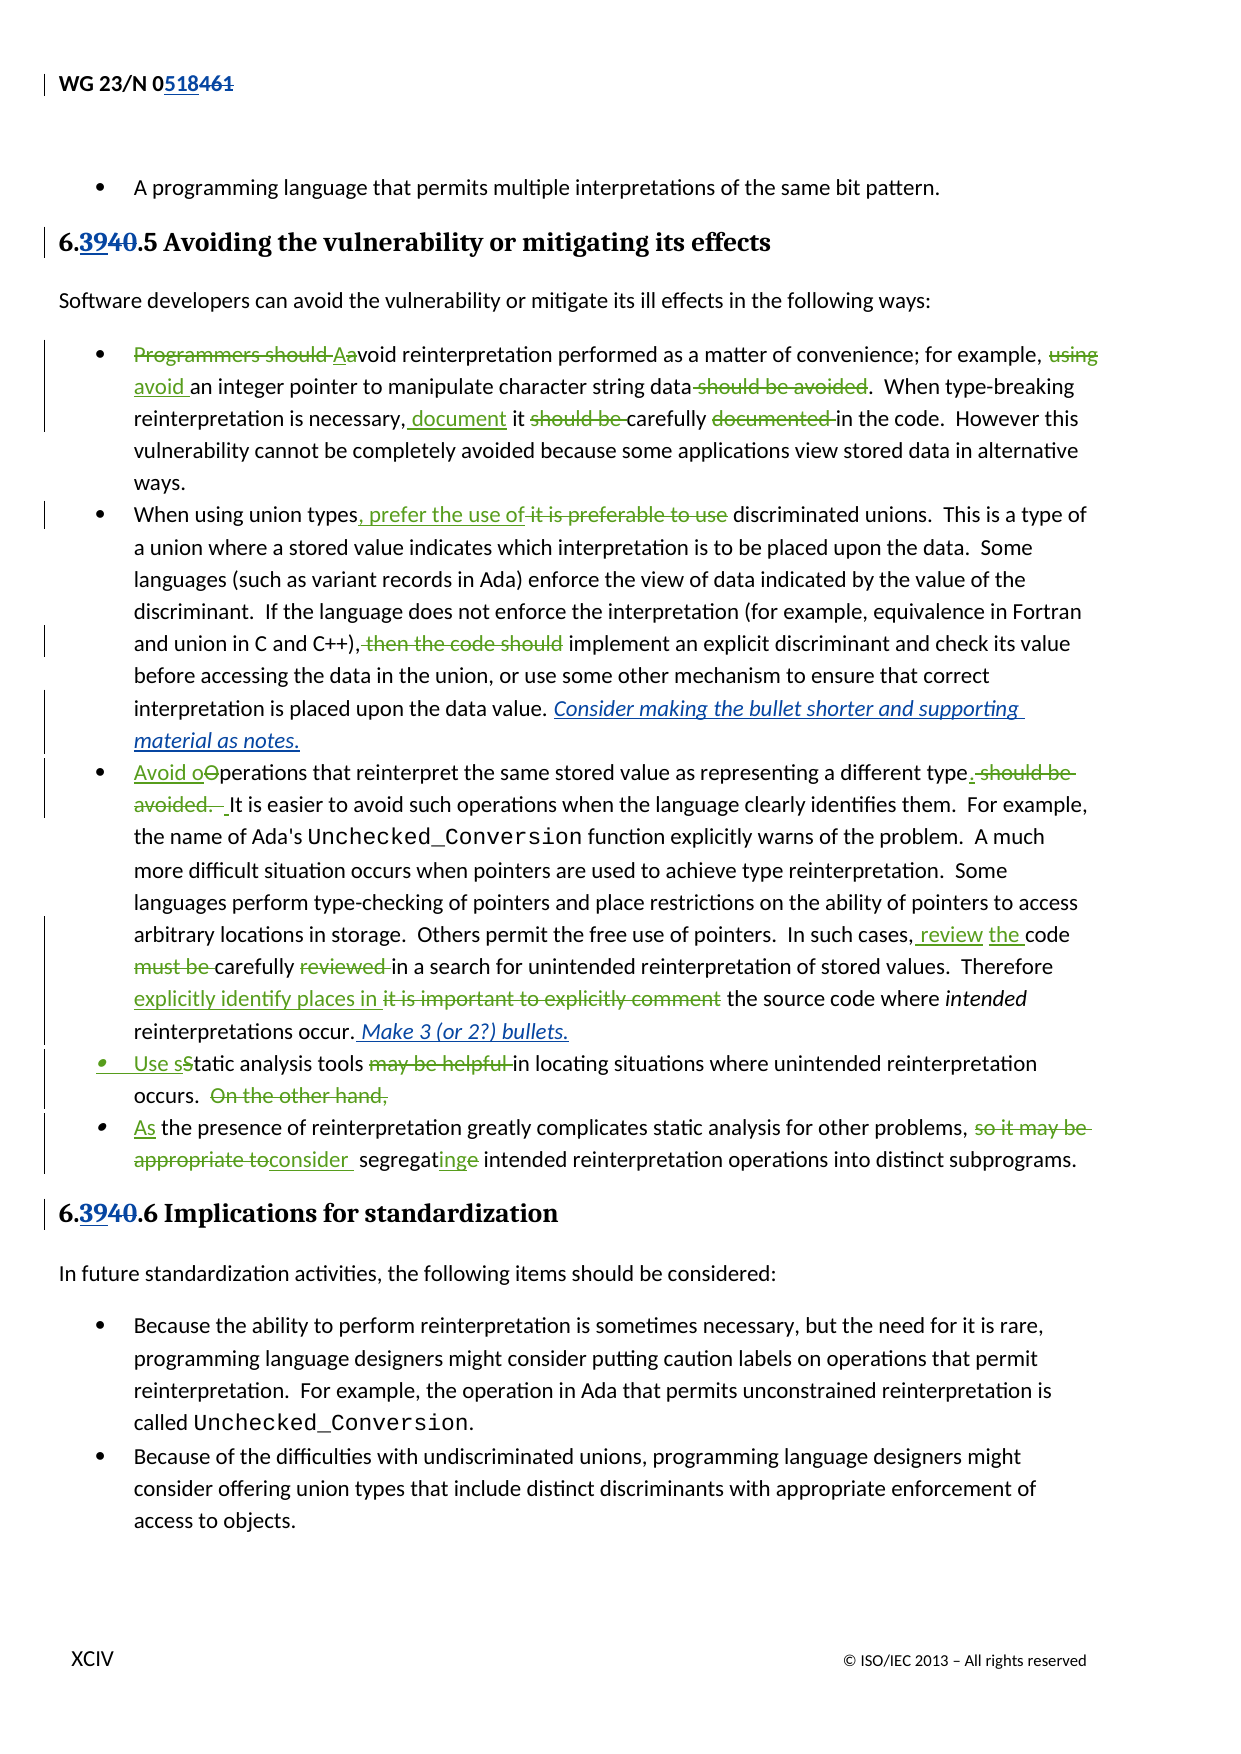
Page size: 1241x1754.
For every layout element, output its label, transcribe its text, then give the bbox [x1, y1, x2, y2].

list the presence of reinterpretation greatly complicates static analysis for other problems, segregat intended reinterpretation operations into distinct subprograms. [96, 1113, 1099, 1173]
list A programming language that permits multiple interpretations of the same bit pattern. [96, 173, 1099, 202]
list Because of the difficulties with undiscriminated unions, programming language designers might consider offering union types that include distinct discriminants with appropriate enforcement of access to objects. [96, 1442, 1099, 1534]
text Software developers can avoid the vulnerability or mitigate its ill effects in the following ways: [58, 287, 1099, 315]
subtitle 6..5 Avoiding the vulnerability or mitigating its effects [58, 227, 1099, 258]
list Because the ability to perform reinterpretation is sometimes necessary, but the need for it is rare, programming language designers might consider putting caution labels on operations that permit reinterpretation. For example, the operation in Ada that permits unconstrained reinterpretation is called Unchecked_Conversion. [96, 1312, 1099, 1437]
subtitle 6..6 Implications for standardization [58, 1198, 1099, 1230]
text In future standardization activities, the following items should be considered: [58, 1259, 1099, 1287]
list void reinterpretation performed as a matter of convenience; for example, an integer pointer to manipulate character string data. When type-breaking reinterpretation is necessary, it carefully in the code. However this vulnerability cannot be completely avoided because some applications view stored data in alternative ways. [96, 340, 1099, 496]
list When using union types discriminated unions. This is a type of a union where a stored value indicates which interpretation is to be placed upon the data. Some languages (such as variant records in Ada) enforce the view of data indicated by the value of the discriminant. If the language does not enforce the interpretation (for example, equivalence in Fortran and union in C and C++), implement an explicit discriminant and check its value before accessing the data in the union, or use some other mechanism to ensure that correct interpretation is placed upon the data value. [96, 501, 1099, 754]
list tatic analysis tools in locating situations where unintended reinterpretation occurs. [96, 1049, 1099, 1109]
list perations that reinterpret the same stored value as representing a different typeIt is easier to avoid such operations when the language clearly identifies them. For example, the name of Ada's Unchecked_Conversion function explicitly warns of the problem. A much more difficult situation occurs when pointers are used to achieve type reinterpretation. Some languages perform type-checking of pointers and place restrictions on the ability of pointers to access arbitrary locations in storage. Others permit the free use of pointers. In such cases, code carefully in a search for unintended reinterpretation of stored values. Therefore the source code where intended reinterpretations occur. [96, 758, 1099, 1045]
